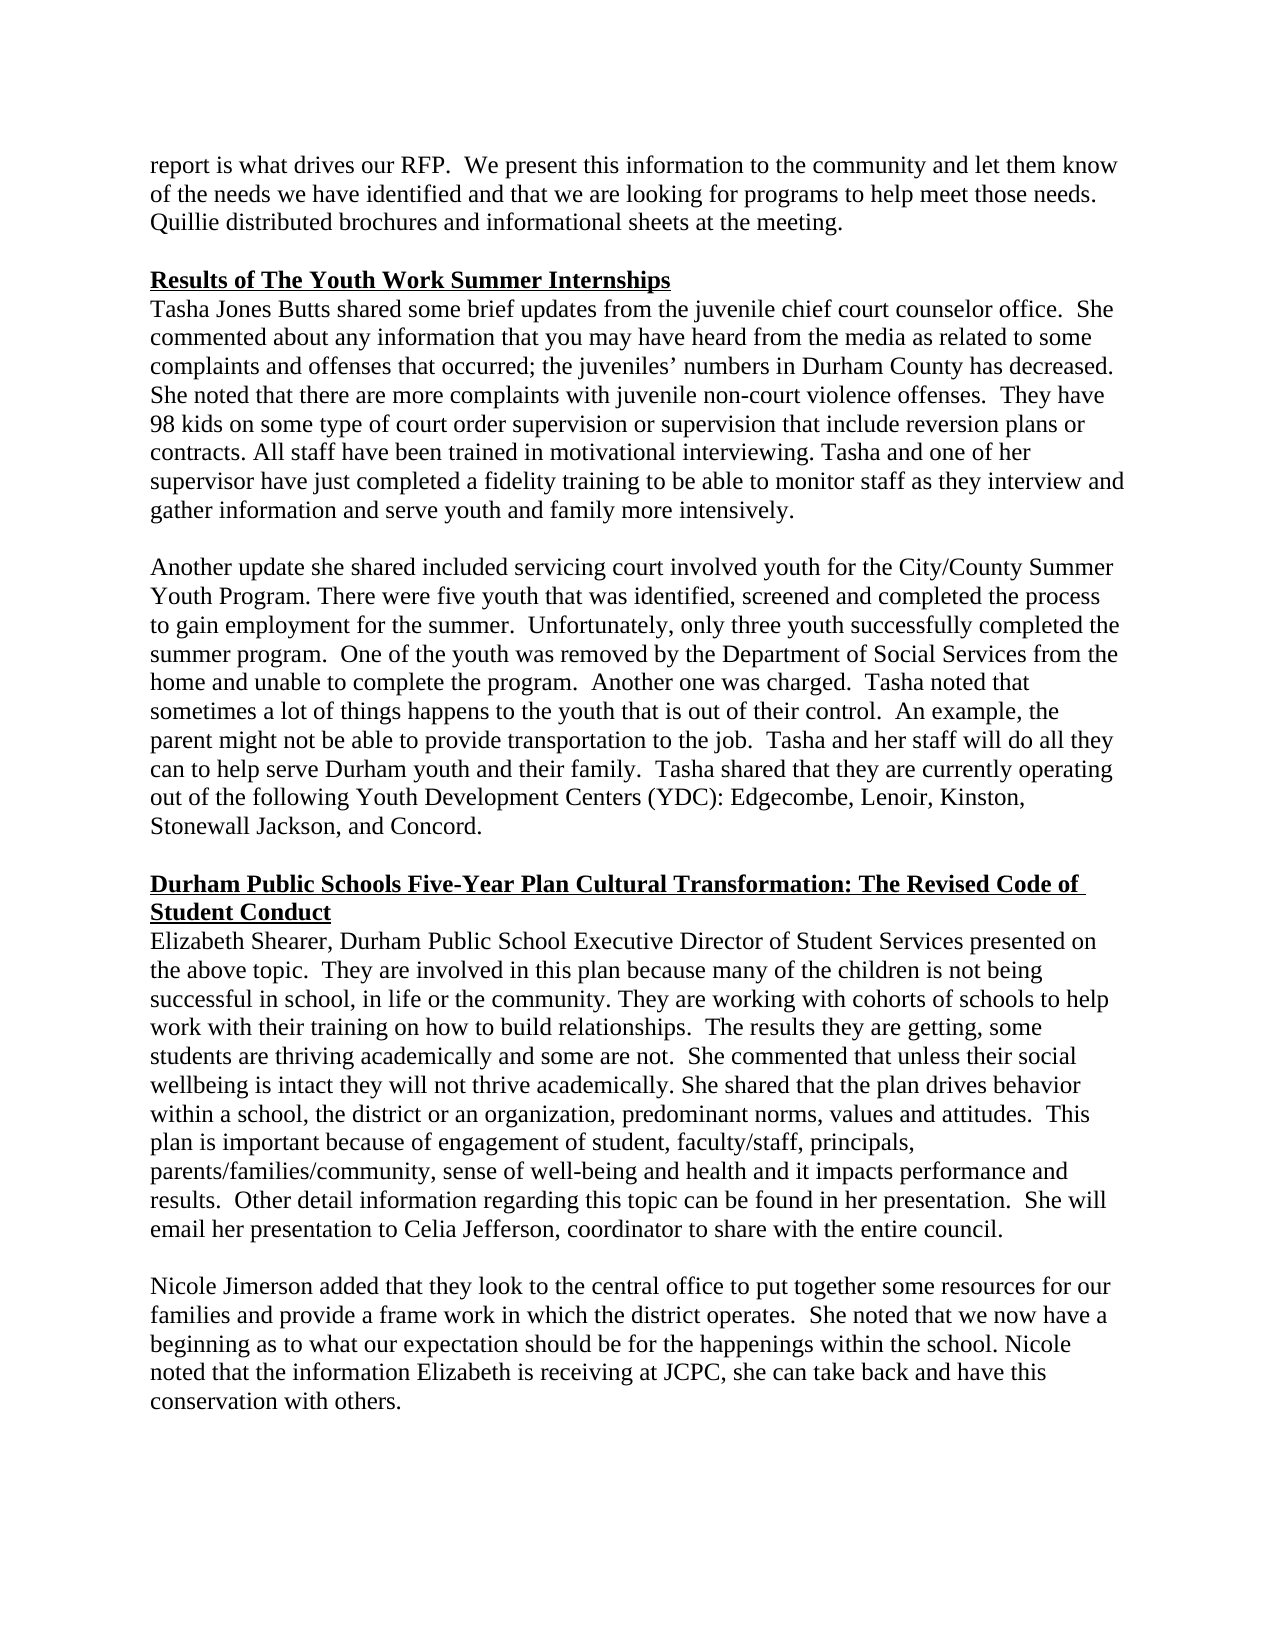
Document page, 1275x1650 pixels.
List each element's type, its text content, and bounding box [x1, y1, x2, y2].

text Durham Public Schools Five-Year Plan Cultural Transformation: The Revised Code of Student Conduct [150, 869, 1125, 926]
text Nicole Jimerson added that they look to the central office to put together some resources for our families and provide a frame work in which the district operates. She noted that we now have a beginning as to what our expectation should be for the happenings within the school. Nicole noted that the information Elizabeth is receiving at JCPC, she can take back and have this conservation with others. [150, 1271, 1125, 1415]
text Results of The Youth Work Summer Internships [150, 265, 1125, 294]
text Tasha Jones Butts shared some brief updates from the juvenile chief court counselor office. She commented about any information that you may have heard from the media as related to some complaints and offenses that occurred; the juveniles’ numbers in Durham County has decreased. She noted that there are more complaints with juvenile non-court violence offenses. They have 98 kids on some type of court order supervision or supervision that include reversion plans or contracts. All staff have been trained in motivational interviewing. Tasha and one of her supervisor have just completed a fidelity training to be able to monitor staff as they interview and gather information and serve youth and family more intensively. [150, 294, 1125, 524]
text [150, 150, 1125, 236]
text Another update she shared included servicing court involved youth for the City/County Summer Youth Program. There were five youth that was identified, screened and completed the process to gain employment for the summer. Unfortunately, only three youth successfully completed the summer program. One of the youth was removed by the Department of Social Services from the home and unable to complete the program. Another one was charged. Tasha noted that sometimes a lot of things happens to the youth that is out of their control. An example, the parent might not be able to provide transportation to the job. Tasha and her staff will do all they can to help serve Durham youth and their family. Tasha shared that they are currently operating out of the following Youth Development Centers (YDC): Edgecombe, Lenoir, Kinston, Stonewall Jackson, and Concord. [150, 552, 1125, 840]
text Elizabeth Shearer, Durham Public School Executive Director of Student Services presented on the above topic. They are involved in this plan because many of the children is not being successful in school, in life or the community. They are working with cohorts of schools to help work with their training on how to build relationships. The results they are getting, some students are thriving academically and some are not. She commented that unless their social wellbeing is intact they will not thrive academically. She shared that the plan drives behavior within a school, the district or an organization, predominant norms, values and attitudes. This plan is important because of engagement of student, faculty/staff, principals, parents/families/community, sense of well-being and health and it impacts performance and results. Other detail information regarding this topic can be found in her presentation. She will email her presentation to Celia Jefferson, coordinator to share with the entire council. [150, 926, 1125, 1242]
